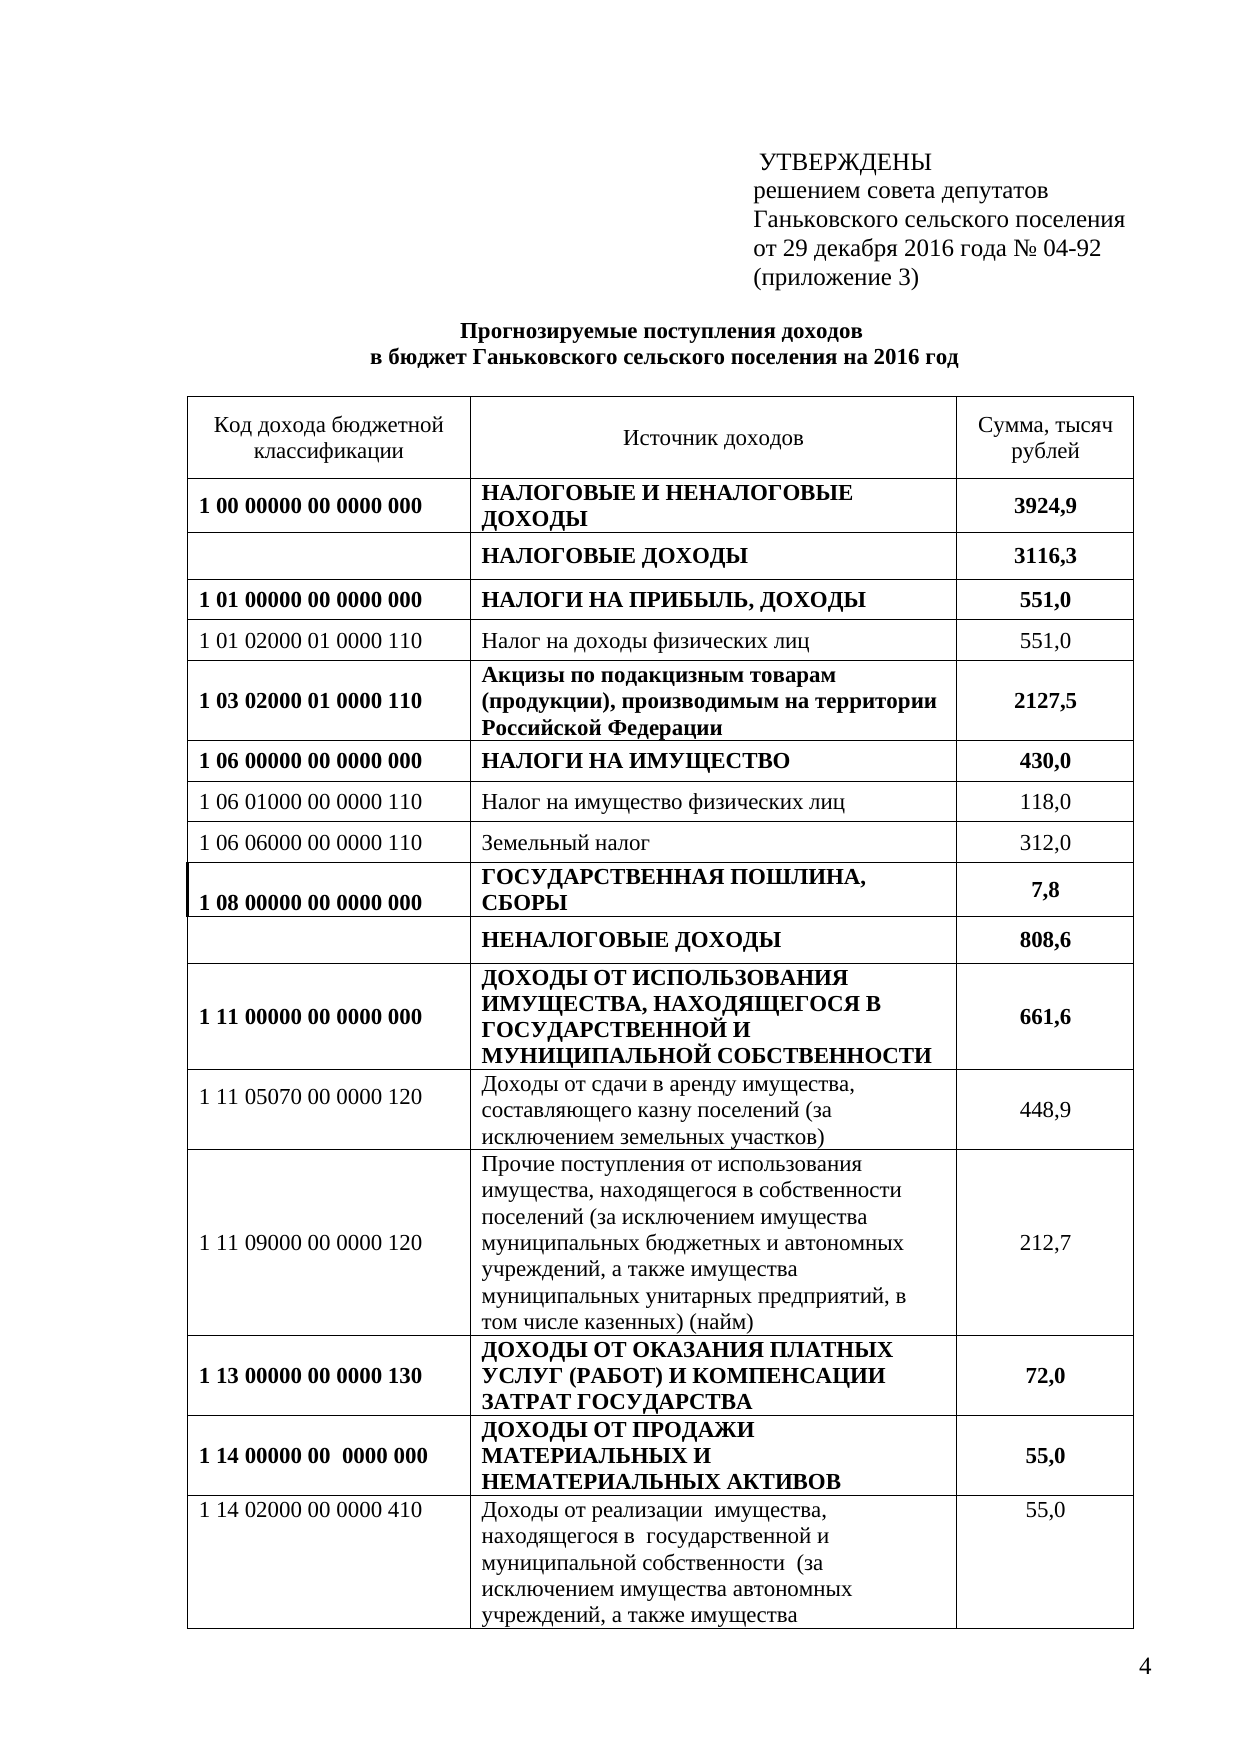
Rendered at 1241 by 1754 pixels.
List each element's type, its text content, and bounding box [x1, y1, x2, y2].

table_cell 3116,3 [957, 533, 1133, 579]
table_cell 430,0 [957, 741, 1133, 781]
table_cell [188, 1496, 470, 1628]
table_cell Прочие поступления от использования имущества, находящегося в собственности поселений (за исключением имущества муниципальных бюджетных и автономных учреждений, а также имущества муниципальных унитарных предприятий, в том числе казенных) (найм) [471, 1150, 956, 1334]
table_cell 55,0 [957, 1416, 1133, 1495]
table_cell НАЛОГИ НА ПРИБЫЛЬ, ДОХОДЫ [471, 580, 956, 619]
table_cell 1 08 00000 00 0000 000 [189, 863, 470, 916]
table_cell ДОХОДЫ ОТ ПРОДАЖИ МАТЕРИАЛЬНЫХ И НЕМАТЕРИАЛЬНЫХ АКТИВОВ [471, 1416, 956, 1495]
table_cell 118,0 [957, 782, 1133, 821]
table_cell 2127,5 [957, 661, 1133, 740]
table_cell 551,0 [957, 620, 1133, 660]
table_cell 661,6 [957, 964, 1133, 1069]
table_cell ГОСУДАРСТВЕННАЯ ПОШЛИНА, СБОРЫ [471, 863, 956, 916]
table_cell 808,6 [957, 917, 1133, 962]
table_cell 212,7 [957, 1150, 1133, 1334]
table_cell ДОХОДЫ ОТ ОКАЗАНИЯ ПЛАТНЫХ УСЛУГ (РАБОТ) И КОМПЕНСАЦИИ ЗАТРАТ ГОСУДАРСТВА [471, 1336, 956, 1415]
table_cell 1 11 09000 00 0000 120 [188, 1150, 470, 1334]
table_cell Акцизы по подакцизным товарам (продукции), производимым на территории Российской Федерации [471, 661, 956, 740]
text Ганьковского сельского поселения [753, 204, 1152, 233]
table_cell 312,0 [957, 822, 1133, 862]
table_cell 1 06 01000 00 0000 110 [188, 782, 470, 821]
text от 29 декабря 2016 года № 04-92 (приложение 3) [753, 233, 1152, 291]
table_cell 551,0 [957, 580, 1133, 619]
table_cell НЕНАЛОГОВЫЕ ДОХОДЫ [471, 917, 956, 962]
table_cell 7,8 [957, 863, 1133, 916]
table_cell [471, 1496, 956, 1628]
table_cell 448,9 [957, 1070, 1133, 1149]
table_header Сумма, тысяч рублей [957, 397, 1133, 478]
table_cell 1 06 06000 00 0000 110 [188, 822, 470, 862]
table_cell 1 11 00000 00 0000 000 [188, 964, 470, 1069]
table_cell НАЛОГИ НА ИМУЩЕСТВО [471, 741, 956, 781]
table_cell 1 13 00000 00 0000 130 [188, 1336, 470, 1415]
text УТВЕРЖДЕНЫ [177, 147, 1152, 176]
text Прогнозируемые поступления доходов в бюджет Ганьковского сельского поселения на 2016 год [177, 317, 1152, 370]
table_cell 1 03 02000 01 0000 110 [188, 661, 470, 740]
table_cell 1 01 02000 01 0000 110 [188, 620, 470, 660]
table_cell Земельный налог [471, 822, 956, 862]
table_cell Доходы от сдачи в аренду имущества, составляющего казну поселений (за исключением земельных участков) [471, 1070, 956, 1149]
text решением совета депутатов [753, 176, 1152, 204]
table_cell 1 00 00000 00 0000 000 [188, 479, 470, 532]
table_header Источник доходов [471, 397, 956, 478]
table_cell НАЛОГОВЫЕ И НЕНАЛОГОВЫЕ ДОХОДЫ [471, 479, 956, 532]
table_cell 3924,9 [957, 479, 1133, 532]
table_cell 1 14 00000 00 0000 000 [188, 1416, 470, 1495]
table_cell [188, 917, 470, 962]
table_cell НАЛОГОВЫЕ ДОХОДЫ [471, 533, 956, 579]
table_cell Налог на доходы физических лиц [471, 620, 956, 660]
table_cell ДОХОДЫ ОТ ИСПОЛЬЗОВАНИЯ ИМУЩЕСТВА, НАХОДЯЩЕГОСЯ В ГОСУДАРСТВЕННОЙ И МУНИЦИПАЛЬНОЙ СОБСТВЕННОСТИ [471, 964, 956, 1069]
table_cell 1 01 00000 00 0000 000 [188, 580, 470, 619]
table_cell 1 06 00000 00 0000 000 [188, 741, 470, 781]
table_cell 72,0 [957, 1336, 1133, 1415]
table_cell 55,0 [957, 1496, 1133, 1628]
table_cell Налог на имущество физических лиц [471, 782, 956, 821]
table_cell [188, 533, 470, 579]
table_cell 1 11 05070 00 0000 120 [188, 1070, 470, 1149]
table_header Код дохода бюджетной классификации [188, 397, 470, 478]
